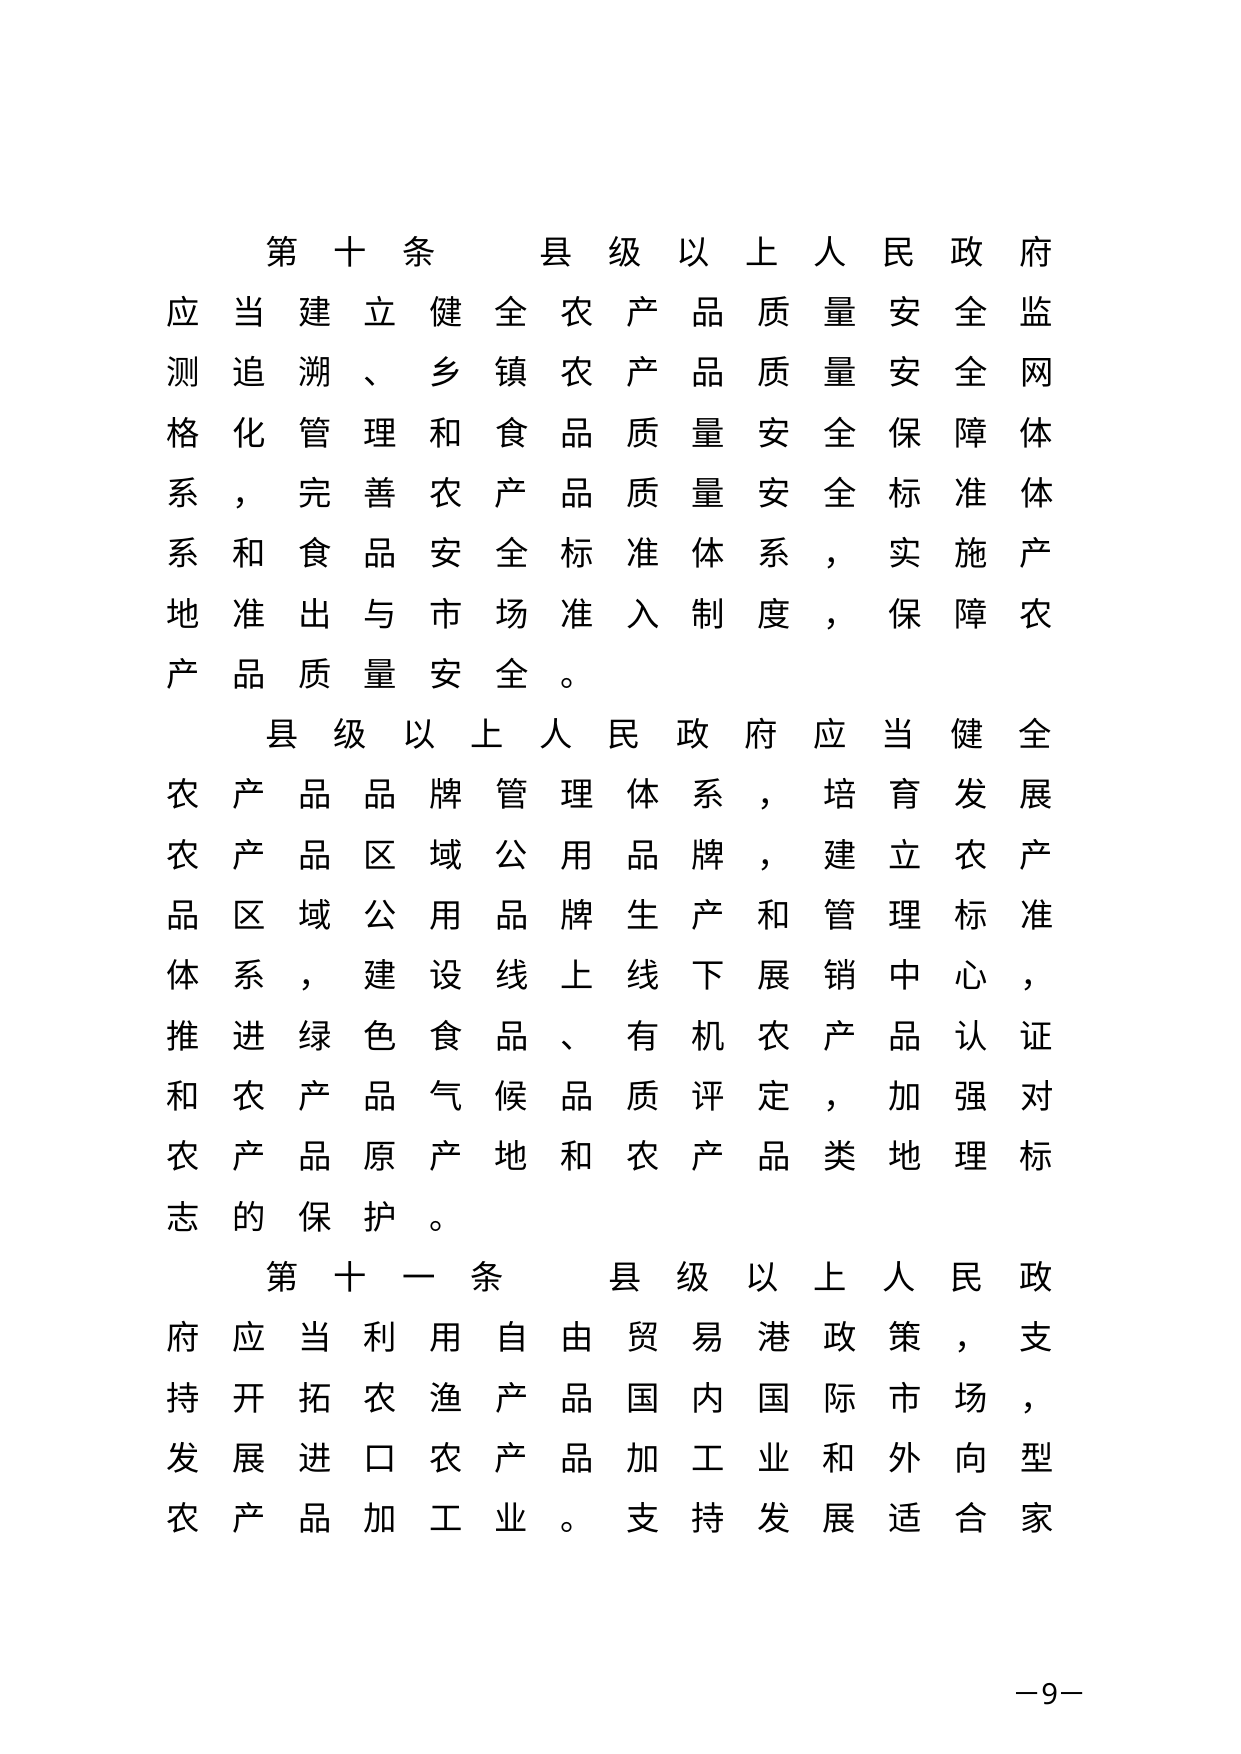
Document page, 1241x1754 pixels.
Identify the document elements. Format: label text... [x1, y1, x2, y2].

text 县级以上人民政府应当健全农产品品牌管理体系，培育发展农产品区域公用品牌，建立农产品区域公用品牌生产和管理标准体系，建设线上线下展销中心，推进绿色食品、有机农产品认证和农产品气候品质评定，加强对农产品原产地和农产品类地理标志的保护。 [167, 702, 1085, 1245]
text 第十条 县级以上人民政府应当建立健全农产品质量安全监测追溯、乡镇农产品质量安全网格化管理和食品质量安全保障体系，完善农产品质量安全标准体系和食品安全标准体系，实施产地准出与市场准入制度，保障农产品质量安全。 [167, 219, 1085, 702]
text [167, 1245, 1085, 1546]
